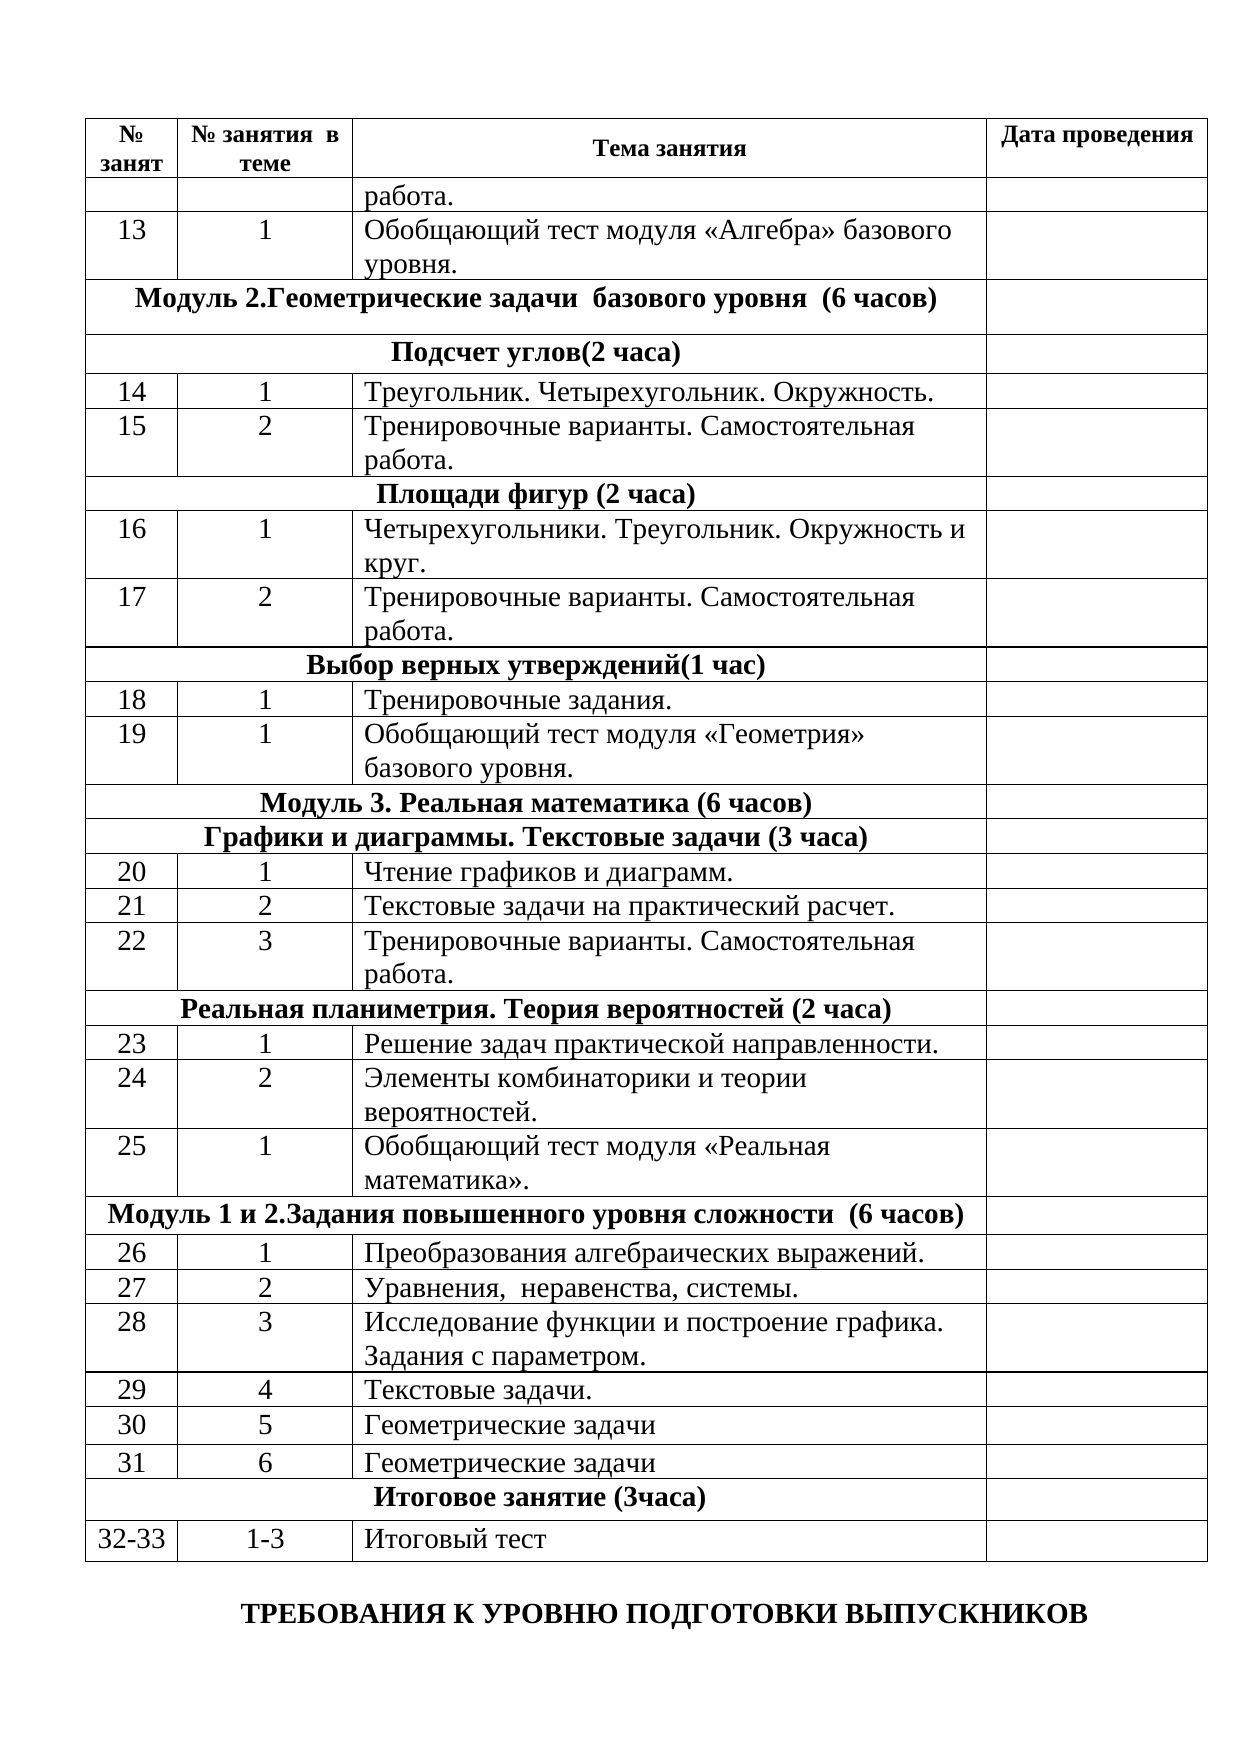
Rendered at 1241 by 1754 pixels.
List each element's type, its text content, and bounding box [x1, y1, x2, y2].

table_cell Графики и диаграммы. Текстовые задачи (3 часа) [86, 819, 986, 853]
table_cell [987, 923, 1207, 990]
table_cell 2 [178, 178, 352, 211]
table_cell [987, 1373, 1207, 1406]
table_cell 23 [86, 1026, 177, 1059]
table_cell 14 [86, 374, 177, 407]
table_cell 24 [86, 1060, 177, 1127]
table_cell 15 [86, 409, 177, 476]
text ТРЕБОВАНИЯ К УРОВНЮ ПОДГОТОВКИ ВЫПУСКНИКОВ [177, 1596, 1152, 1629]
table_cell Тренировочные варианты. Самостоятельная работа. [353, 579, 986, 646]
table_cell [987, 1235, 1207, 1269]
table_cell [987, 477, 1207, 510]
table_cell 28 [86, 1304, 177, 1371]
table_cell [987, 409, 1207, 476]
table_cell Итоговое занятие (3часа) [86, 1479, 986, 1520]
table_cell 5 [178, 1407, 352, 1444]
table_cell Текстовые задачи на практический расчет. [353, 889, 986, 922]
table_cell Уравнения, неравенства, системы. [353, 1270, 986, 1303]
table_cell 1-3 [178, 1521, 352, 1561]
table_cell 2 [178, 579, 352, 646]
table_cell 18 [86, 682, 177, 716]
table_cell 32-33 [86, 1521, 177, 1561]
table_cell 6 [178, 1445, 352, 1478]
table_cell Модуль 1 и 2.Задания повышенного уровня сложности (6 часов) [86, 1197, 986, 1234]
table_cell [987, 717, 1207, 784]
table_cell Тренировочные задания. [353, 682, 986, 716]
table_cell 1 [178, 374, 352, 407]
table_cell 4 [178, 1373, 352, 1406]
table_cell [987, 1445, 1207, 1478]
table_cell 27 [86, 1270, 177, 1303]
table_cell 1 [178, 212, 352, 279]
table_cell [987, 1060, 1207, 1127]
table_cell 1 [178, 511, 352, 578]
table_cell [987, 1479, 1207, 1520]
table_cell 25 [86, 1129, 177, 1196]
table_cell [987, 785, 1207, 818]
table_cell 2 [178, 409, 352, 476]
table_cell Чтение графиков и диаграмм. [353, 854, 986, 887]
table_cell 1 [178, 1129, 352, 1196]
table_cell 1 [178, 682, 352, 716]
table_cell Обобщающий тест модуля «Алгебра» базового уровня. [353, 212, 986, 279]
table_cell Выбор верных утверждений(1 час) [86, 648, 986, 681]
table_cell 1 [178, 854, 352, 887]
table_cell [987, 511, 1207, 578]
table_cell 29 [86, 1373, 177, 1406]
table_cell 19 [86, 717, 177, 784]
table_cell [987, 178, 1207, 211]
table_header Тема занятия [353, 119, 986, 177]
table_cell Элементы комбинаторики и теории вероятностей. [353, 1060, 986, 1127]
table_cell [987, 889, 1207, 922]
table_cell Подсчет углов(2 часа) [86, 335, 986, 373]
table_cell 1 [178, 1235, 352, 1269]
table_cell Геометрические задачи [353, 1407, 986, 1444]
table_cell [987, 1407, 1207, 1444]
table_cell Площади фигур (2 часа) [86, 477, 986, 510]
table_cell 3 [178, 923, 352, 990]
table_cell 30 [86, 1407, 177, 1444]
table_cell 22 [86, 923, 177, 990]
table_cell [987, 1304, 1207, 1371]
table_cell [987, 1270, 1207, 1303]
table_cell [987, 1197, 1207, 1234]
table_cell 1 [178, 1026, 352, 1059]
table_cell Исследование функции и построение графика. Задания с параметром. [353, 1304, 986, 1371]
table_cell Преобразования алгебраических выражений. [353, 1235, 986, 1269]
table_cell 17 [86, 579, 177, 646]
table_cell [987, 212, 1207, 279]
table_cell [987, 1521, 1207, 1561]
table_cell [987, 819, 1207, 853]
table_cell [987, 280, 1207, 333]
table_cell 26 [86, 1235, 177, 1269]
table_cell Реальная планиметрия. Теория вероятностей (2 часа) [86, 991, 986, 1025]
table_cell 16 [86, 511, 177, 578]
table_cell [987, 579, 1207, 646]
table_cell [987, 854, 1207, 887]
table_cell [987, 682, 1207, 716]
table_cell [987, 374, 1207, 407]
table_cell Тренировочные варианты. Самостоятельная работа. [353, 923, 986, 990]
table_cell Итоговый тест [353, 1521, 986, 1561]
table_cell Тренировочные варианты. Самостоятельная работа. [353, 409, 986, 476]
table_cell 1 [178, 717, 352, 784]
table_cell 20 [86, 854, 177, 887]
table_header № занятия в теме [178, 119, 352, 177]
table_cell 21 [86, 889, 177, 922]
table_cell [987, 648, 1207, 681]
table_cell 13 [86, 212, 177, 279]
table_header Дата проведения [987, 119, 1207, 177]
table_cell 2 [178, 1060, 352, 1127]
table_cell 2 [178, 889, 352, 922]
table_cell Модуль 3. Реальная математика (6 часов) [86, 785, 986, 818]
table_cell Обобщающий тест модуля «Реальная математика». [353, 1129, 986, 1196]
table_cell 31 [86, 1445, 177, 1478]
table_cell Модуль 2.Геометрические задачи базового уровня (6 часов) [86, 280, 986, 333]
table_cell [987, 1129, 1207, 1196]
table_cell Решение задач практической направленности. [353, 1026, 986, 1059]
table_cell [353, 178, 986, 211]
table_cell 2 [178, 1270, 352, 1303]
table_cell Треугольник. Четырехугольник. Окружность. [353, 374, 986, 407]
table_cell 3 [178, 1304, 352, 1371]
table_header № занят [86, 119, 177, 177]
table_cell Геометрические задачи [353, 1445, 986, 1478]
table_cell [987, 335, 1207, 373]
table_cell 12 [86, 178, 177, 211]
table_cell Текстовые задачи. [353, 1373, 986, 1406]
table_cell Обобщающий тест модуля «Геометрия» базового уровня. [353, 717, 986, 784]
table_cell [987, 1026, 1207, 1059]
table_cell [987, 991, 1207, 1025]
table_cell Четырехугольники. Треугольник. Окружность и круг. [353, 511, 986, 578]
